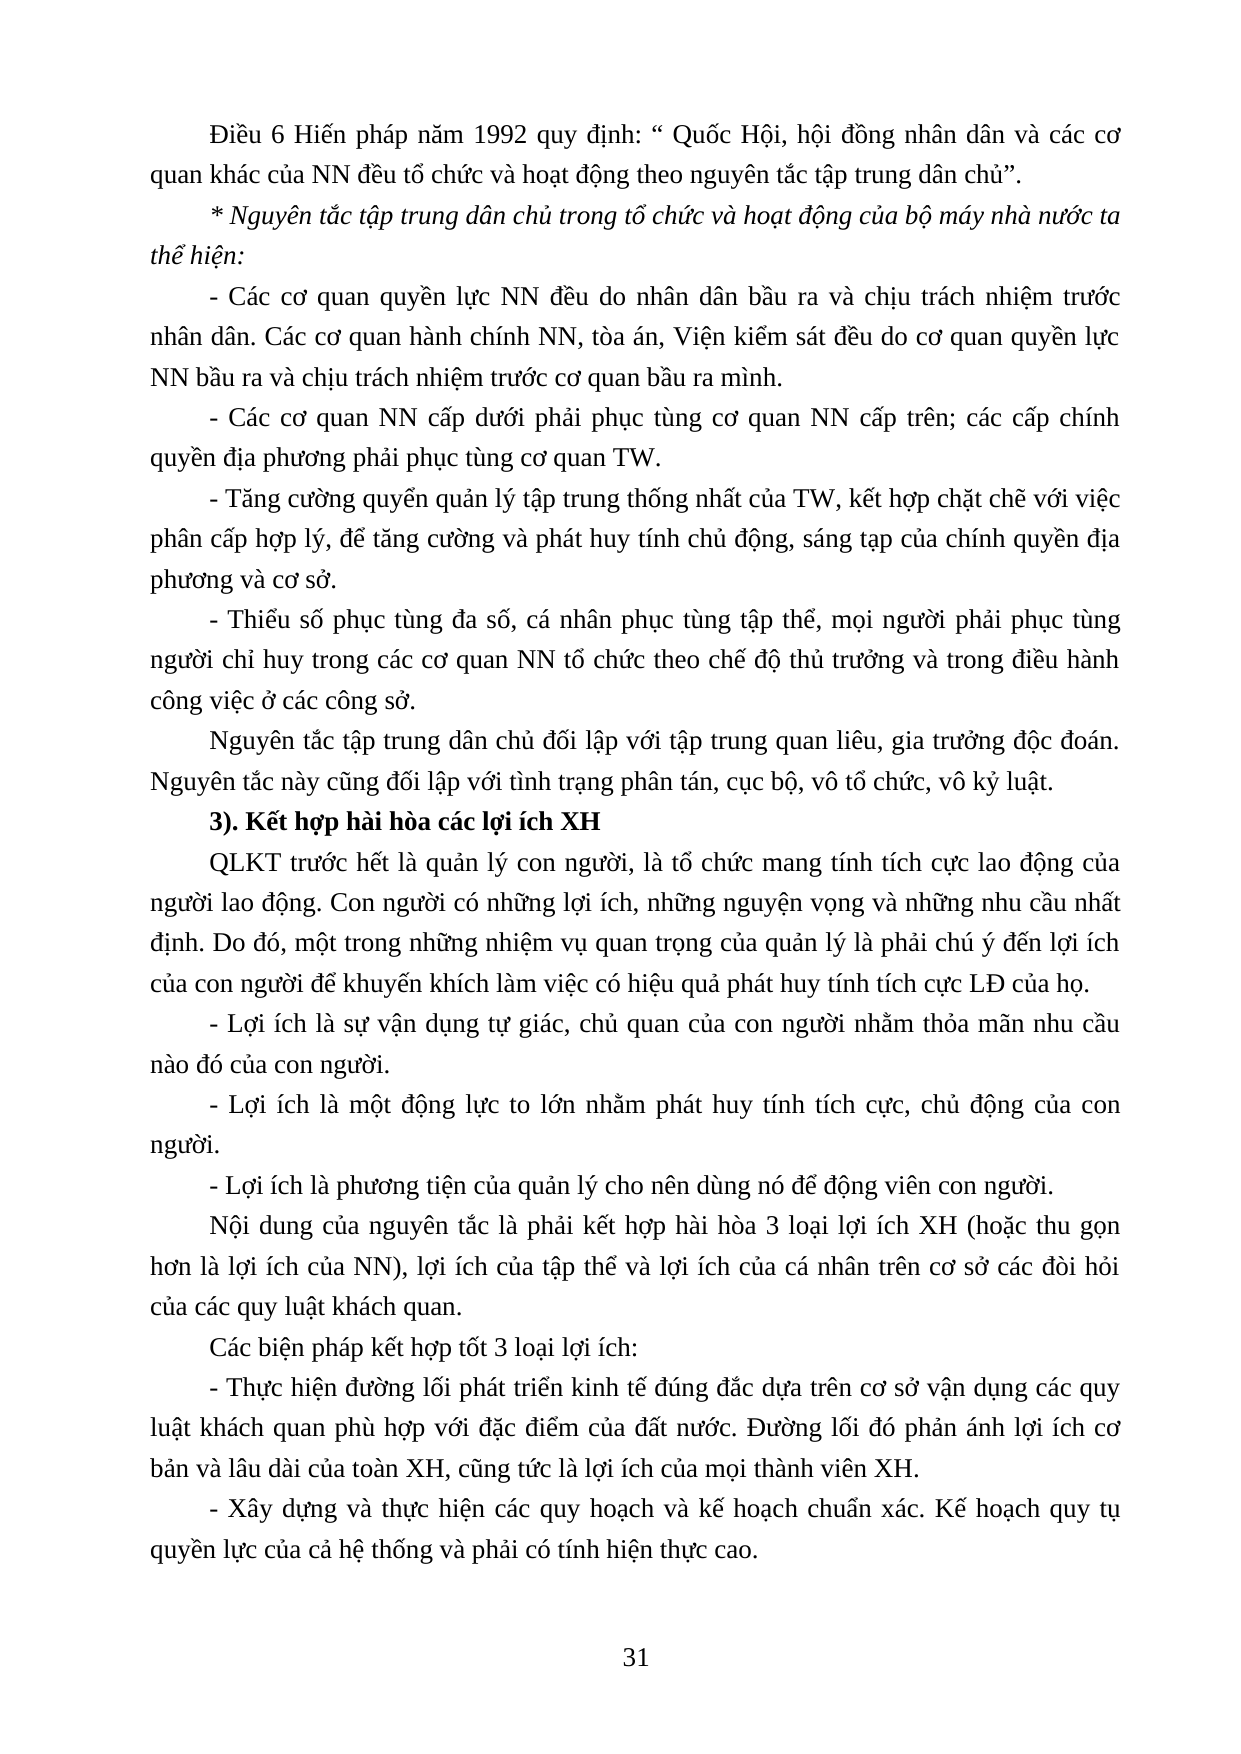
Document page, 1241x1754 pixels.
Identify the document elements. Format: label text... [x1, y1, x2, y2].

text Các biện pháp kết hợp tốt 3 loại lợi ích: [150, 1331, 1122, 1362]
text - Lợi ích là một động lực to lớn nhằm phát huy tính tích cực, chủ động của con người. [150, 1088, 1122, 1160]
text - Xây dựng và thực hiện các quy hoạch và kế hoạch chuẩn xác. Kế hoạch quy tụ quyền lực của cả hệ thống và phải có tính hiện thực cao. [150, 1492, 1122, 1564]
text - Thiểu số phục tùng đa số, cá nhân phục tùng tập thể, mọi người phải phục tùng người chỉ huy trong các cơ quan NN tổ chức theo chế độ thủ trưởng và trong điều hành công việc ở các công sở. [150, 603, 1122, 715]
text - Lợi ích là phương tiện của quản lý cho nên dùng nó để động viên con người. [150, 1169, 1122, 1200]
text - Các cơ quan NN cấp dưới phải phục tùng cơ quan NN cấp trên; các cấp chính quyền địa phương phải phục tùng cơ quan TW. [150, 401, 1122, 473]
text - Lợi ích là sự vận dụng tự giác, chủ quan của con người nhằm thỏa mãn nhu cầu nào đó của con người. [150, 1007, 1122, 1079]
text * Nguyên tắc tập trung dân chủ trong tổ chức và hoạt động của bộ máy nhà nước ta thể hiện: [150, 199, 1122, 271]
text Nội dung của nguyên tắc là phải kết hợp hài hòa 3 loại lợi ích XH (hoặc thu gọn hơn là lợi ích của NN), lợi ích của tập thể và lợi ích của cá nhân trên cơ sở các đòi hỏi của các quy luật khách quan. [150, 1209, 1122, 1321]
text - Thực hiện đường lối phát triển kinh tế đúng đắc dựa trên cơ sở vận dụng các quy luật khách quan phù hợp với đặc điểm của đất nước. Đường lối đó phản ánh lợi ích cơ bản và lâu dài của toàn XH, cũng tức là lợi ích của mọi thành viên XH. [150, 1371, 1122, 1483]
text - Các cơ quan quyền lực NN đều do nhân dân bầu ra và chịu trách nhiệm trước nhân dân. Các cơ quan hành chính NN, tòa án, Viện kiểm sát đều do cơ quan quyền lực NN bầu ra và chịu trách nhiệm trước cơ quan bầu ra mình. [150, 280, 1122, 392]
text QLKT trước hết là quản lý con người, là tổ chức mang tính tích cực lao động của người lao động. Con người có những lợi ích, những nguyện vọng và những nhu cầu nhất định. Do đó, một trong những nhiệm vụ quan trọng của quản lý là phải chú ý đến lợi ích của con người để khuyến khích làm việc có hiệu quả phát huy tính tích cực LĐ của họ. [150, 846, 1122, 998]
text 3). Kết hợp hài hòa các lợi ích XH [150, 805, 1122, 836]
text Nguyên tắc tập trung dân chủ đối lập với tập trung quan liêu, gia trưởng độc đoán. Nguyên tắc này cũng đối lập với tình trạng phân tán, cục bộ, vô tổ chức, vô kỷ luật. [150, 724, 1122, 796]
text Điều 6 Hiến pháp năm 1992 quy định: “ Quốc Hội, hội đồng nhân dân và các cơ quan khác của NN đều tổ chức và hoạt động theo nguyên tắc tập trung dân chủ”. [150, 118, 1122, 190]
text - Tăng cường quyển quản lý tập trung thống nhất của TW, kết hợp chặt chẽ với việc phân cấp hợp lý, để tăng cường và phát huy tính chủ động, sáng tạp của chính quyền địa phương và cơ sở. [150, 482, 1122, 594]
